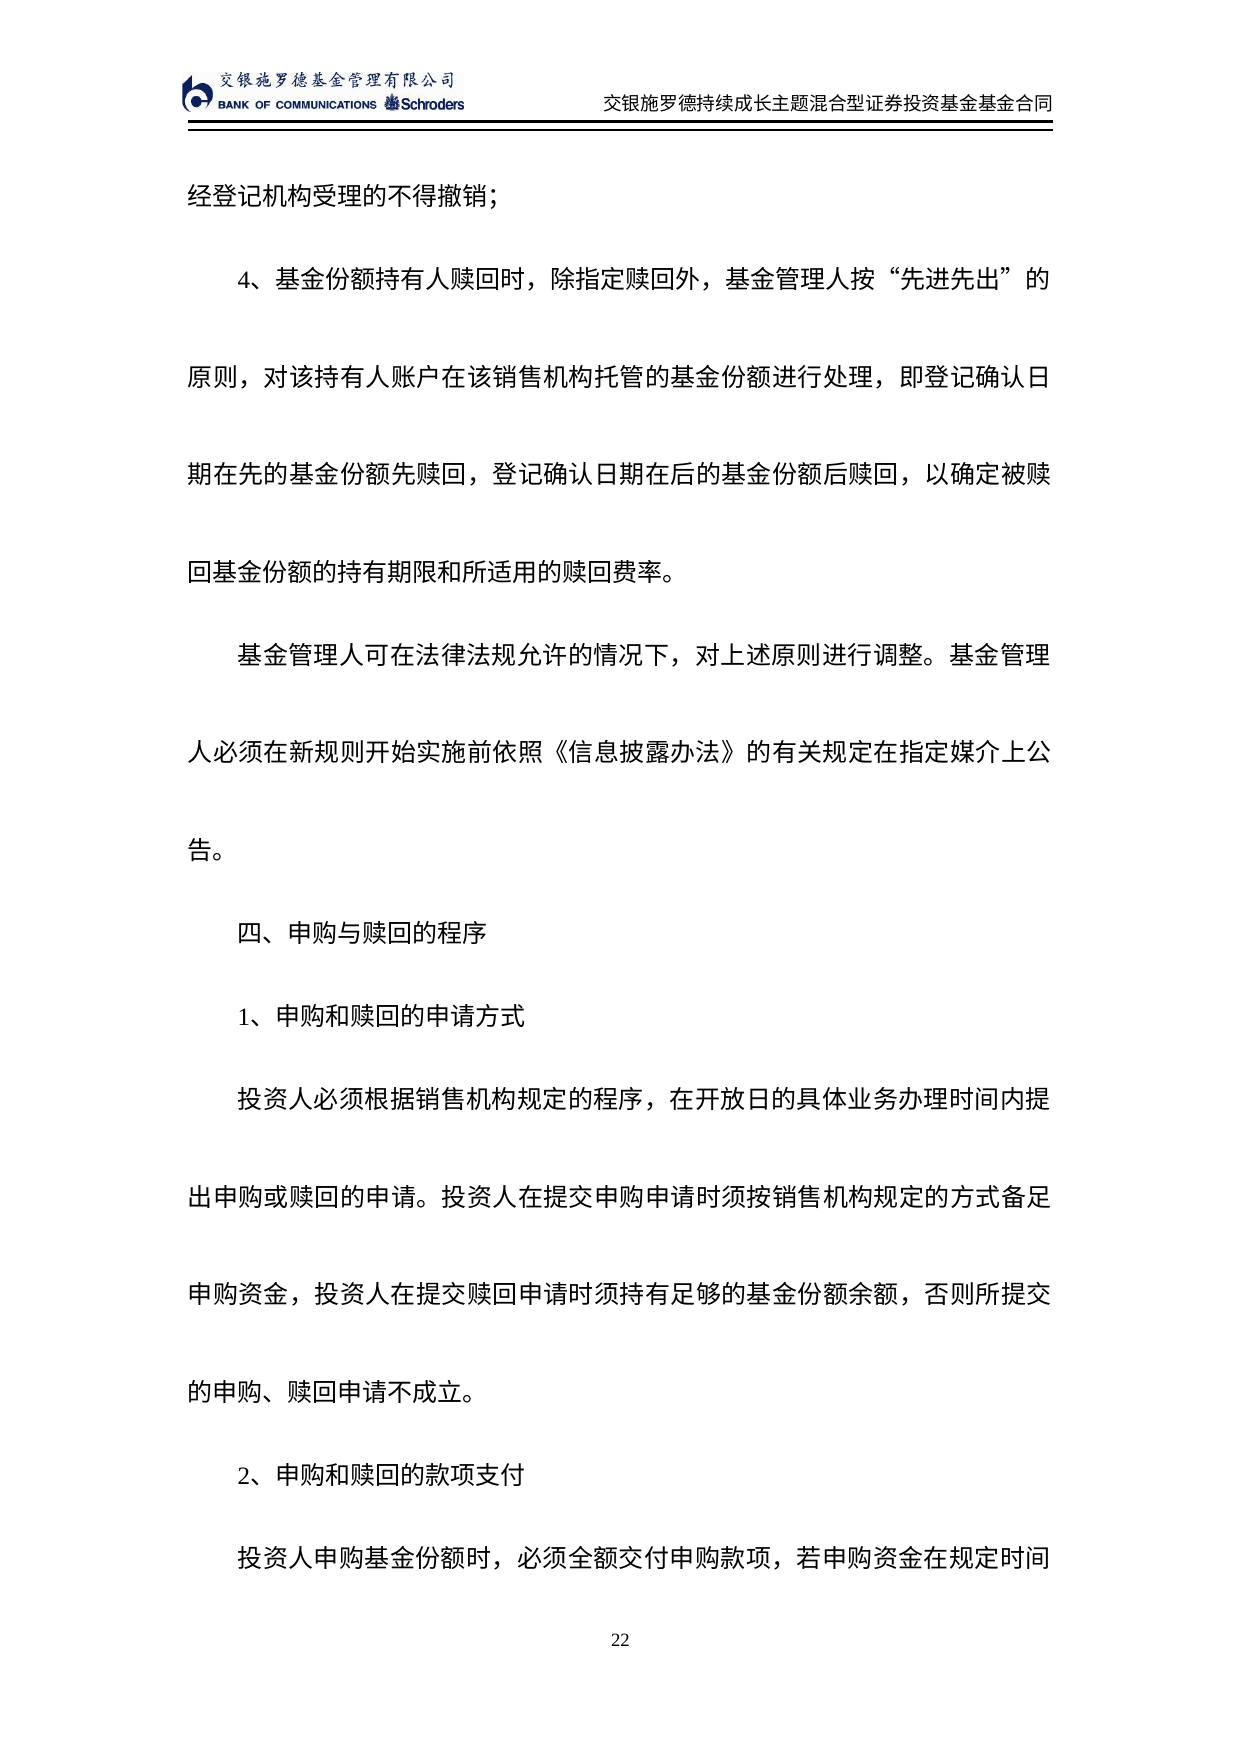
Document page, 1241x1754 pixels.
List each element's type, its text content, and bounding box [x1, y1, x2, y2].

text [187, 162, 1053, 227]
text 四、申购与赎回的程序 [187, 899, 1053, 964]
text 1、申购和赎回的申请方式 [187, 982, 1053, 1047]
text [187, 1524, 1053, 1589]
text 4、基金份额持有人赎回时，除指定赎回外，基金管理人按“先进先出”的原则，对该持有人账户在该销售机构托管的基金份额进行处理，即登记确认日期在先的基金份额先赎回，登记确认日期在后的基金份额后赎回，以确定被赎回基金份额的持有期限和所适用的赎回费率。 [187, 245, 1053, 603]
text 投资人必须根据销售机构规定的程序，在开放日的具体业务办理时间内提出申购或赎回的申请。投资人在提交申购申请时须按销售机构规定的方式备足申购资金，投资人在提交赎回申请时须持有足够的基金份额余额，否则所提交的申购、赎回申请不成立。 [187, 1065, 1053, 1423]
picture [182, 72, 464, 112]
text 2、申购和赎回的款项支付 [187, 1441, 1053, 1506]
text 基金管理人可在法律法规允许的情况下，对上述原则进行调整。基金管理人必须在新规则开始实施前依照《信息披露办法》的有关规定在指定媒介上公告。 [187, 621, 1053, 881]
